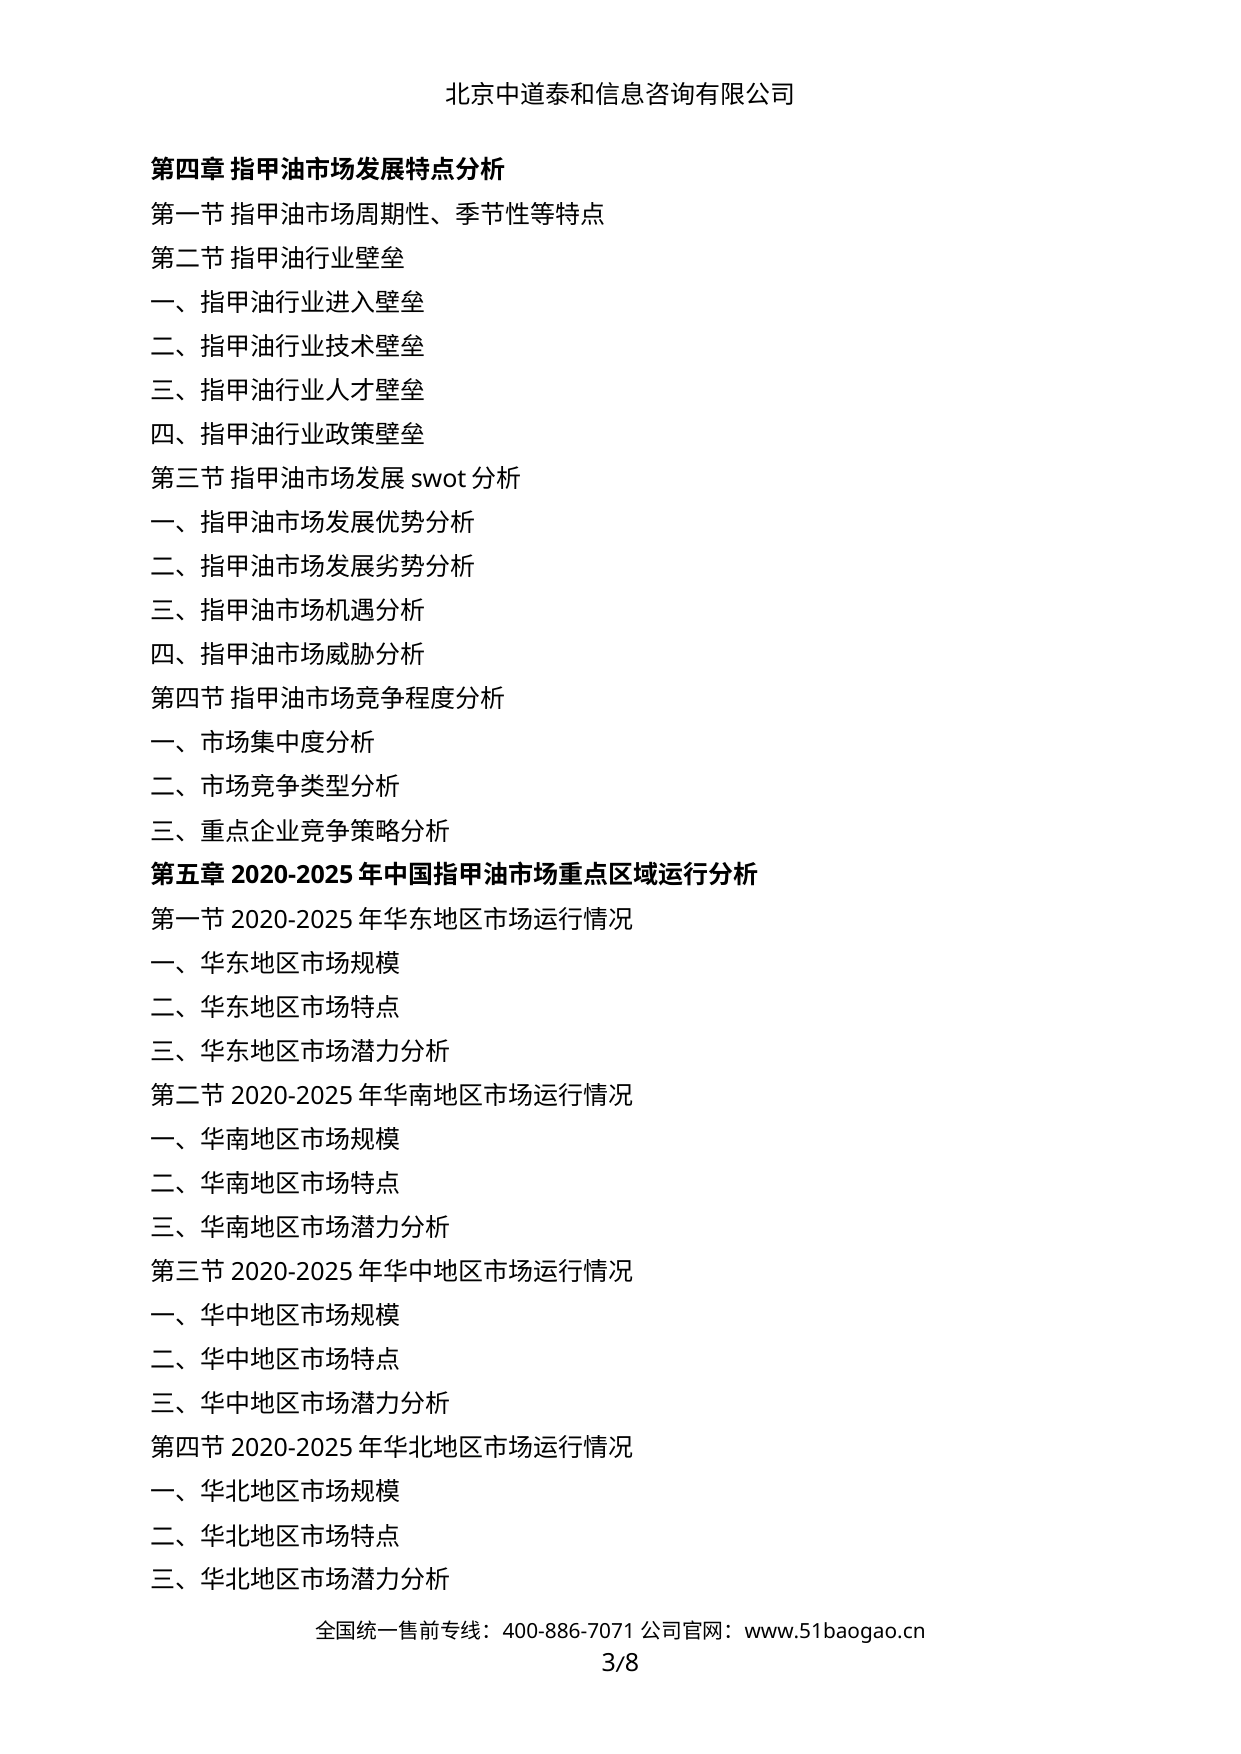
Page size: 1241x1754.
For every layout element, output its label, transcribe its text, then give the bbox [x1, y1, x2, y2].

text 第二节 指甲油行业壁垒 [150, 238, 1090, 274]
text 三、指甲油行业人才壁垒 [150, 370, 1090, 407]
text 四、指甲油行业政策壁垒 [150, 414, 1090, 451]
text 三、华南地区市场潜力分析 [150, 1207, 1090, 1244]
text 第三节 指甲油市场发展swot分析 [150, 458, 1090, 495]
text 第一节 指甲油市场周期性、季节性等特点 [150, 194, 1090, 230]
text 二、华北地区市场特点 [150, 1516, 1090, 1552]
text 第四节 2020-2025年华北地区市场运行情况 [150, 1428, 1090, 1464]
text 第五章 2020-2025年中国指甲油市场重点区域运行分析 [150, 855, 1090, 891]
text 二、华南地区市场特点 [150, 1163, 1090, 1200]
text 一、华南地区市场规模 [150, 1119, 1090, 1156]
text 三、华东地区市场潜力分析 [150, 1031, 1090, 1067]
text 二、华东地区市场特点 [150, 987, 1090, 1023]
text 第二节 2020-2025年华南地区市场运行情况 [150, 1075, 1090, 1112]
text 一、市场集中度分析 [150, 723, 1090, 759]
text 二、市场竞争类型分析 [150, 767, 1090, 803]
text 三、指甲油市场机遇分析 [150, 591, 1090, 627]
text 一、华中地区市场规模 [150, 1296, 1090, 1332]
text 一、指甲油行业进入壁垒 [150, 282, 1090, 318]
text 一、华北地区市场规模 [150, 1472, 1090, 1508]
text 一、华东地区市场规模 [150, 943, 1090, 979]
text 三、重点企业竞争策略分析 [150, 811, 1090, 847]
text 四、指甲油市场威胁分析 [150, 635, 1090, 671]
text 一、指甲油市场发展优势分析 [150, 502, 1090, 539]
text 第四章 指甲油市场发展特点分析 [150, 150, 1090, 186]
text 第一节 2020-2025年华东地区市场运行情况 [150, 899, 1090, 935]
text 三、华中地区市场潜力分析 [150, 1384, 1090, 1420]
text 第四节 指甲油市场竞争程度分析 [150, 679, 1090, 715]
text 二、华中地区市场特点 [150, 1340, 1090, 1376]
text 二、指甲油市场发展劣势分析 [150, 547, 1090, 583]
text 二、指甲油行业技术壁垒 [150, 326, 1090, 362]
text 三、华北地区市场潜力分析 [150, 1560, 1090, 1596]
text 第三节 2020-2025年华中地区市场运行情况 [150, 1252, 1090, 1288]
